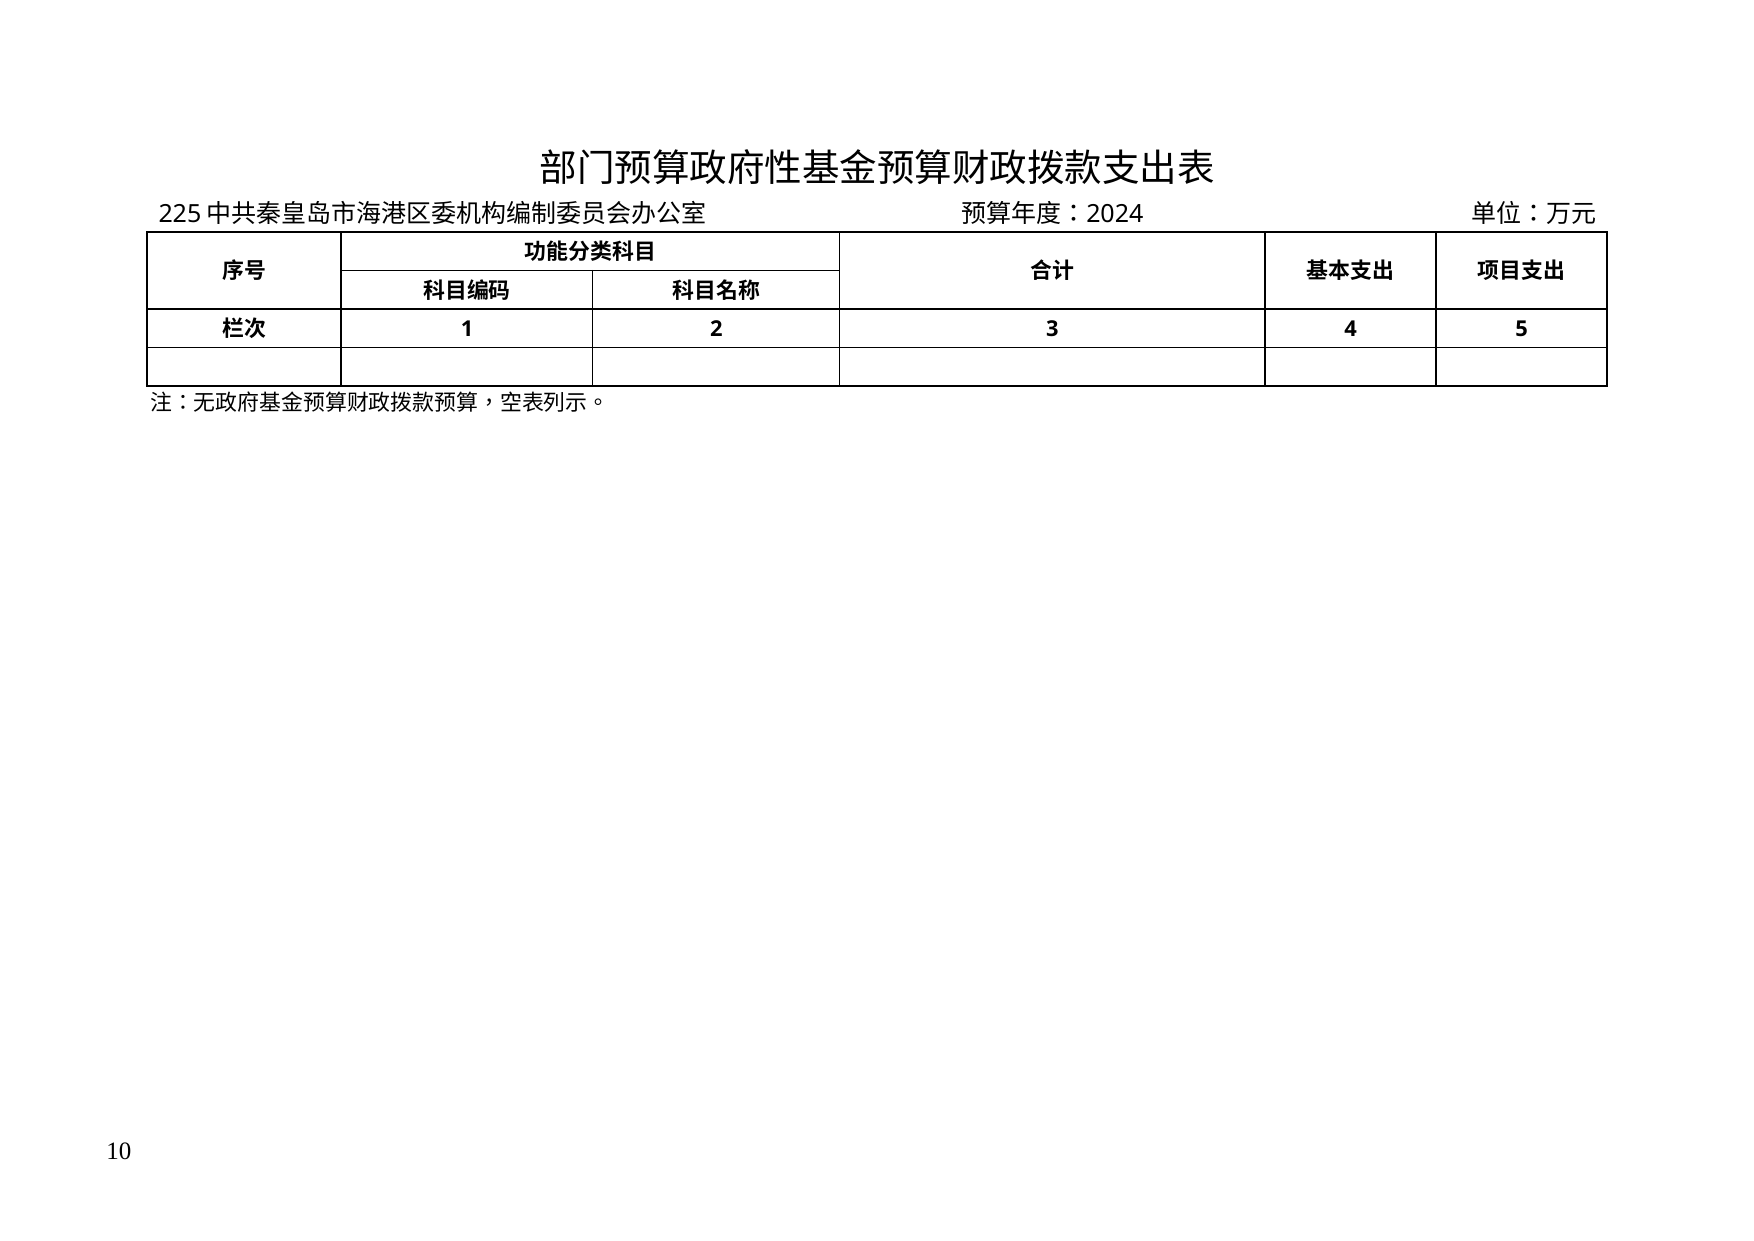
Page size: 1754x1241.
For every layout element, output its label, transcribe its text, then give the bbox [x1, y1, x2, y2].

table_cell [840, 348, 1264, 385]
table_cell 2 [593, 310, 839, 347]
table_header 预算年度：2024 [840, 195, 1264, 231]
table_header 单位：万元 [1266, 195, 1606, 231]
table_header 225中共秦皇岛市海港区委机构编制委员会办公室 [148, 195, 839, 231]
table_cell [1266, 348, 1435, 385]
table_cell 1 [342, 310, 592, 347]
table_cell 功能分类科目 [342, 233, 839, 270]
table_cell 栏次 [148, 310, 340, 347]
table_cell 3 [840, 310, 1264, 347]
table_cell 4 [1266, 310, 1435, 347]
table_cell 5 [1437, 310, 1606, 347]
table_cell [342, 348, 592, 385]
table_cell [148, 348, 340, 385]
table_cell 合计 [840, 233, 1264, 308]
text 注：无政府基金预算财政拨款预算，空表列示。 [106, 387, 1648, 416]
table_cell 基本支出 [1266, 233, 1435, 308]
table_cell 科目编码 [342, 271, 592, 308]
table_cell 序号 [148, 233, 340, 308]
table_cell 科目名称 [593, 271, 839, 308]
table_cell [1437, 348, 1606, 385]
table_cell 项目支出 [1437, 233, 1606, 308]
table_cell [593, 348, 839, 385]
text 部门预算政府性基金预算财政拨款支出表 [106, 142, 1648, 193]
